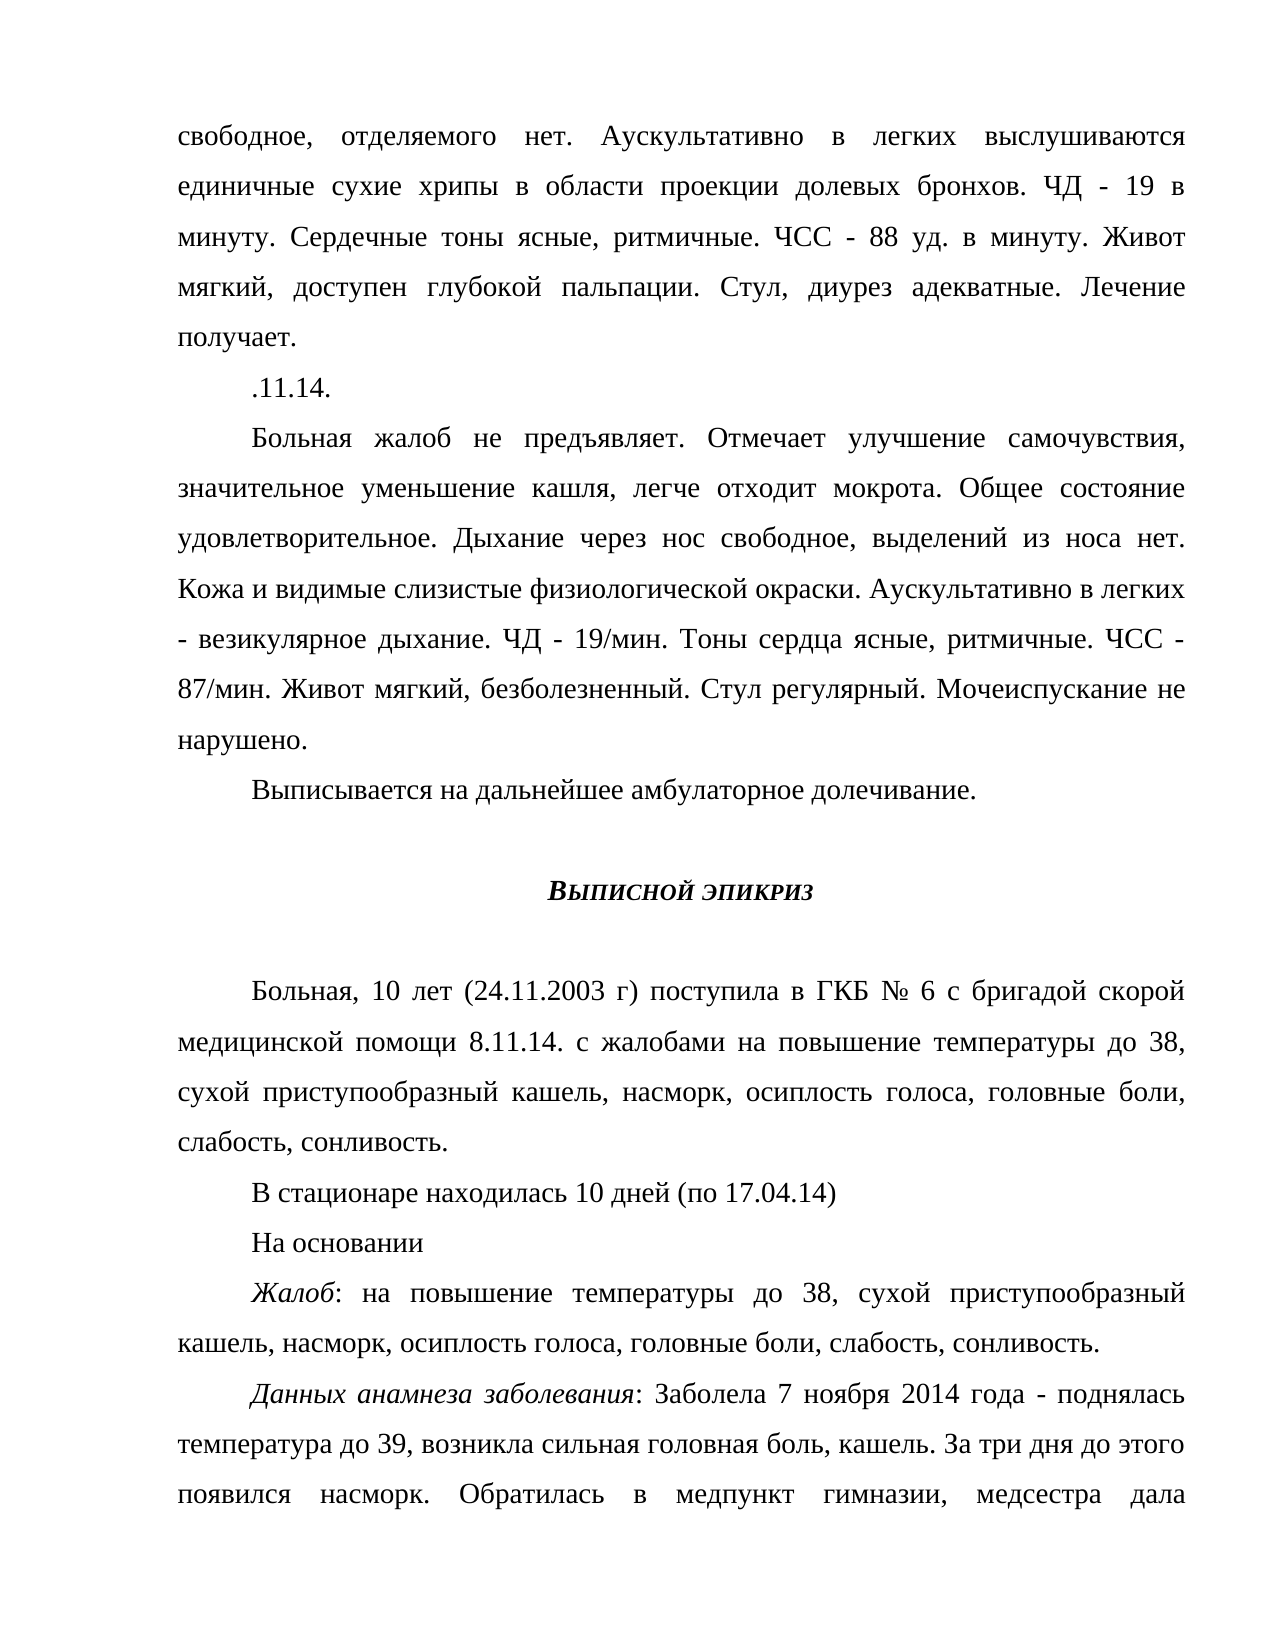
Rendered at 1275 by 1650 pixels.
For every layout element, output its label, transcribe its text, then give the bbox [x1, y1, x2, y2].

text Жалоб: на повышение температуры до 38, сухой приступообразный кашель, насморк, осиплость голоса, головные боли, слабость, сонливость. [177, 1275, 1186, 1359]
text Больная жалоб не предъявляет. Отмечает улучшение самочувствия, значительное уменьшение кашля, легче отходит мокрота. Общее состояние удовлетворительное. Дыхание через нос свободное, выделений из носа нет. Кожа и видимые слизистые физиологической окраски. Аускультативно в легких - везикулярное дыхание. ЧД - 19/мин. Тоны сердца ясные, ритмичные. ЧСС - 87/мин. Живот мягкий, безболезненный. Стул регулярный. Мочеиспускание не нарушено. [177, 420, 1186, 755]
text Больная, 10 лет (24.11.2003 г) поступила в ГКБ № 6 с бригадой скорой медицинской помощи 8.11.14. с жалобами на повышение температуры до 38, сухой приступообразный кашель, насморк, осиплость голоса, головные боли, слабость, сонливость. [177, 973, 1186, 1158]
text На основании [177, 1225, 1186, 1258]
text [177, 118, 1186, 353]
text В стационаре находилась 10 дней (по 17.04.14) [177, 1175, 1186, 1208]
text .11.14. [177, 370, 1186, 403]
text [177, 1376, 1186, 1510]
text Выписывается на дальнейшее амбулаторное долечивание. [177, 772, 1186, 806]
subtitle Выписной эпикриз [177, 873, 1186, 906]
